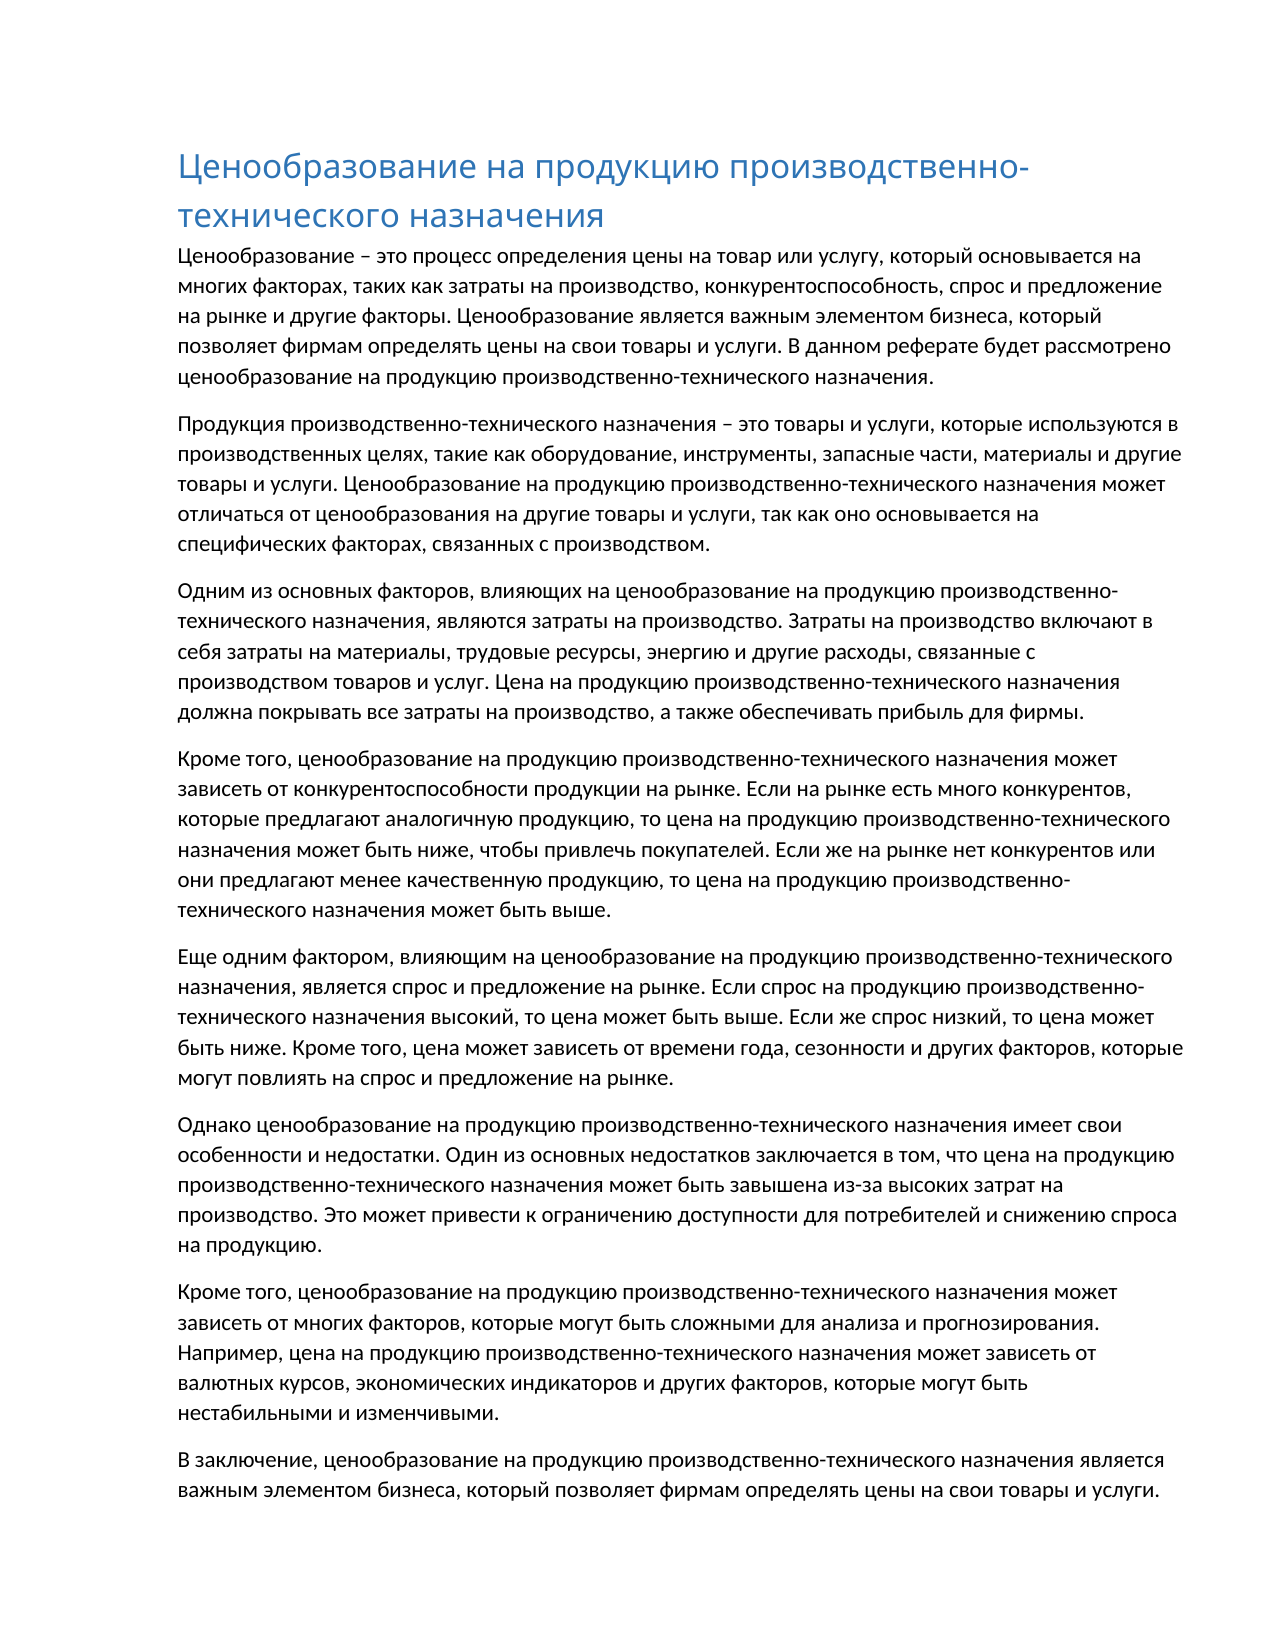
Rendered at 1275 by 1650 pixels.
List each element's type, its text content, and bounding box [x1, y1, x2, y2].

text Кроме того, ценообразование на продукцию производственно-технического назначения может зависеть от многих факторов, которые могут быть сложными для анализа и прогнозирования. Например, цена на продукцию производственно-технического назначения может зависеть от валютных курсов, экономических индикаторов и других факторов, которые могут быть нестабильными и изменчивыми. [177, 1277, 1186, 1426]
text Однако ценообразование на продукцию производственно-технического назначения имеет свои особенности и недостатки. Один из основных недостатков заключается в том, что цена на продукцию производственно-технического назначения может быть завышена из-за высоких затрат на производство. Это может привести к ограничению доступности для потребителей и снижению спроса на продукцию. [177, 1110, 1186, 1259]
text Одним из основных факторов, влияющих на ценообразование на продукцию производственно-технического назначения, являются затраты на производство. Затраты на производство включают в себя затраты на материалы, трудовые ресурсы, энергию и другие расходы, связанные с производством товаров и услуг. Цена на продукцию производственно-технического назначения должна покрывать все затраты на производство, а также обеспечивать прибыль для фирмы. [177, 576, 1186, 725]
subtitle Ценообразование на продукцию производственно-технического назначения [177, 143, 1186, 237]
text Кроме того, ценообразование на продукцию производственно-технического назначения может зависеть от конкурентоспособности продукции на рынке. Если на рынке есть много конкурентов, которые предлагают аналогичную продукцию, то цена на продукцию производственно-технического назначения может быть ниже, чтобы привлечь покупателей. Если же на рынке нет конкурентов или они предлагают менее качественную продукцию, то цена на продукцию производственно-технического назначения может быть выше. [177, 744, 1186, 923]
text Еще одним фактором, влияющим на ценообразование на продукцию производственно-технического назначения, является спрос и предложение на рынке. Если спрос на продукцию производственно-технического назначения высокий, то цена может быть выше. Если же спрос низкий, то цена может быть ниже. Кроме того, цена может зависеть от времени года, сезонности и других факторов, которые могут повлиять на спрос и предложение на рынке. [177, 942, 1186, 1091]
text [177, 1445, 1186, 1503]
text Продукция производственно-технического назначения – это товары и услуги, которые используются в производственных целях, такие как оборудование, инструменты, запасные части, материалы и другие товары и услуги. Ценообразование на продукцию производственно-технического назначения может отличаться от ценообразования на другие товары и услуги, так как оно основывается на специфических факторах, связанных с производством. [177, 409, 1186, 558]
text Ценообразование – это процесс определения цены на товар или услугу, который основывается на многих факторах, таких как затраты на производство, конкурентоспособность, спрос и предложение на рынке и другие факторы. Ценообразование является важным элементом бизнеса, который позволяет фирмам определять цены на свои товары и услуги. В данном реферате будет рассмотрено ценообразование на продукцию производственно-технического назначения. [177, 241, 1186, 390]
